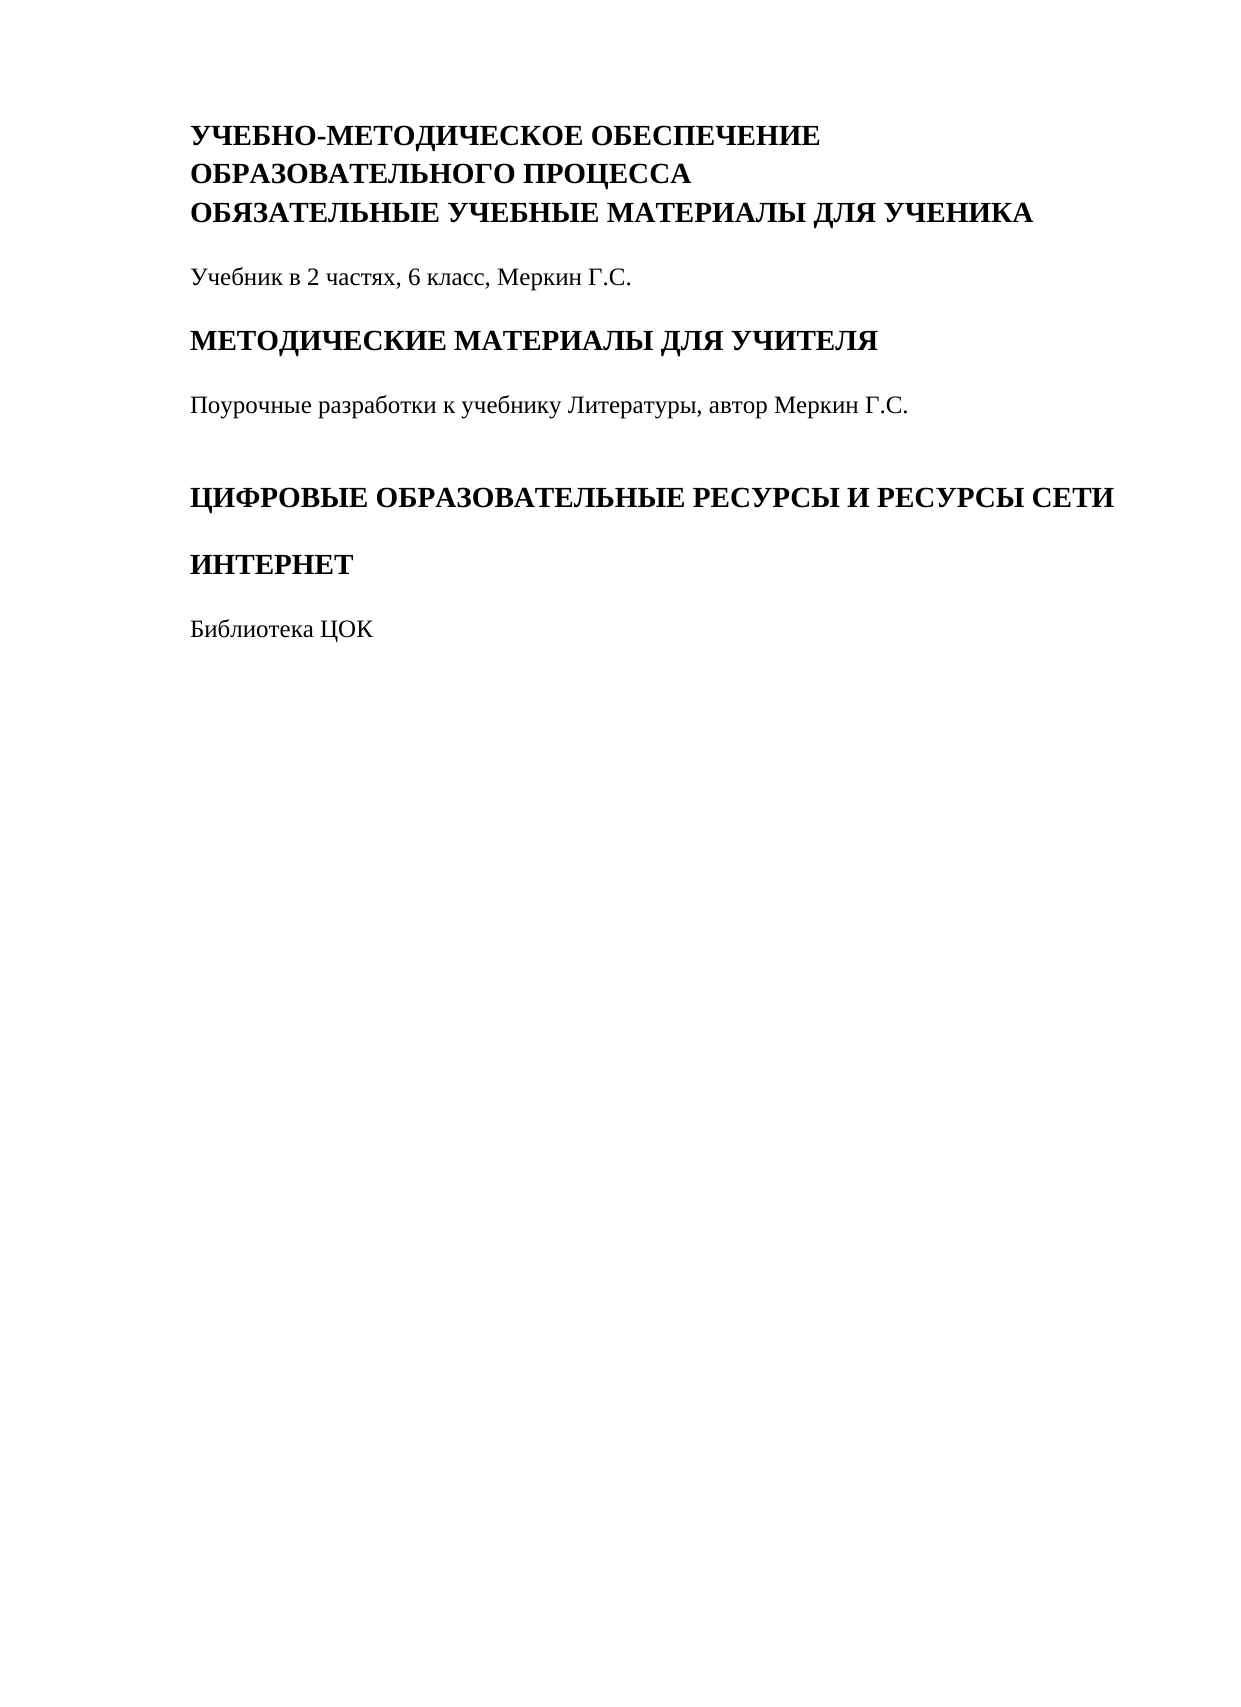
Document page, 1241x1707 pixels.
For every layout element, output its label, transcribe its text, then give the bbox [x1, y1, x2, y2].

text Учебник в 2 частях, 6 класс, Меркин Г.С. [190, 262, 1152, 291]
text УЧЕБНО-МЕТОДИЧЕСКОЕ ОБЕСПЕЧЕНИЕ ОБРАЗОВАТЕЛЬНОГО ПРОЦЕССА [190, 118, 1152, 190]
text Поурочные разработки к учебнику Литературы, автор Меркин Г.С. [190, 390, 1152, 419]
text Библиотека ЦОК [190, 614, 1152, 643]
text ЦИФРОВЫЕ ОБРАЗОВАТЕЛЬНЫЕ РЕСУРСЫ И РЕСУРСЫ СЕТИ ИНТЕРНЕТ [190, 480, 1152, 581]
text ОБЯЗАТЕЛЬНЫЕ УЧЕБНЫЕ МАТЕРИАЛЫ ДЛЯ УЧЕНИКА [190, 195, 1152, 229]
text МЕТОДИЧЕСКИЕ МАТЕРИАЛЫ ДЛЯ УЧИТЕЛЯ [190, 323, 1152, 357]
